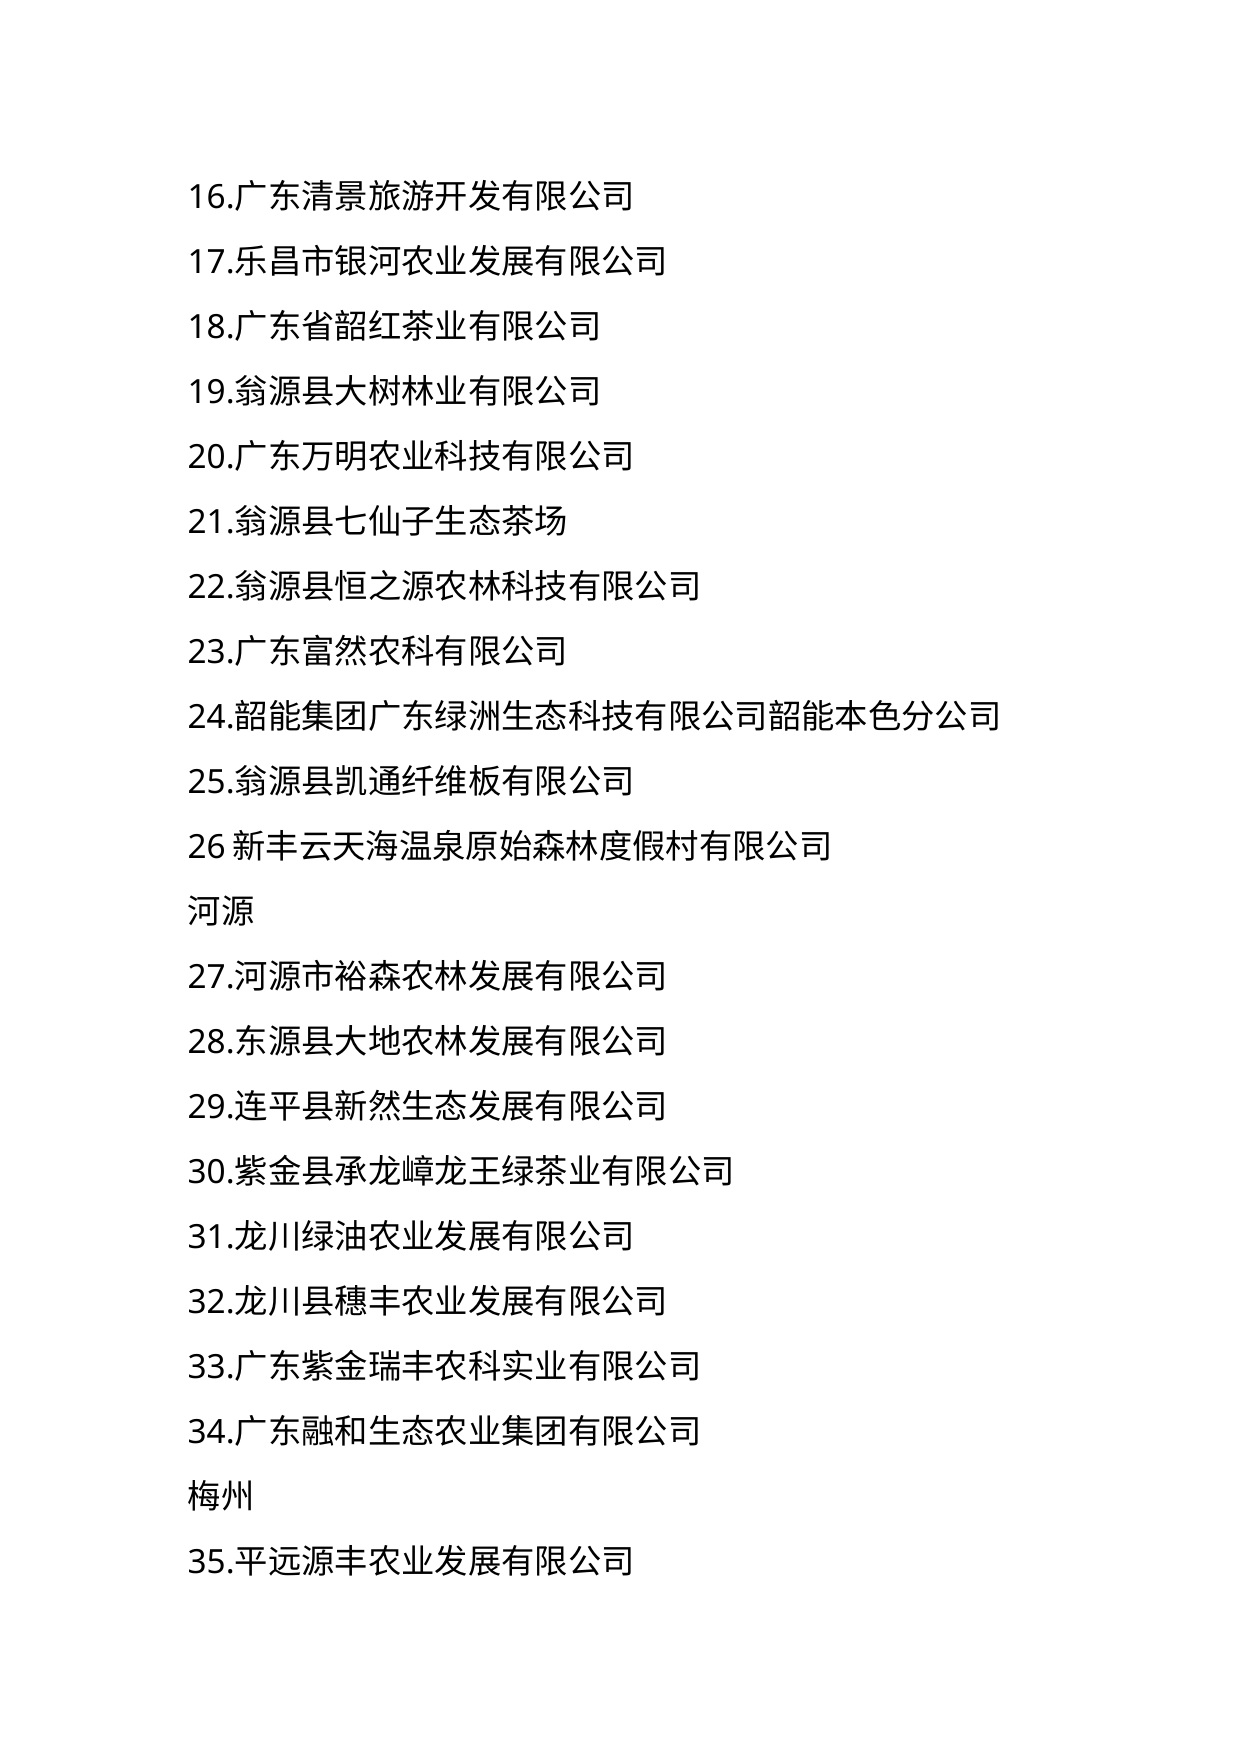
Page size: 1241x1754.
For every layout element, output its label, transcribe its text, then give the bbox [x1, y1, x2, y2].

text 32.龙川县穗丰农业发展有限公司 [187, 1267, 1053, 1332]
text 25.翁源县凯通纤维板有限公司 [187, 747, 1053, 812]
text 30.紫金县承龙嶂龙王绿茶业有限公司 [187, 1137, 1053, 1202]
text 34.广东融和生态农业集团有限公司 [187, 1397, 1053, 1462]
text 梅州 [187, 1462, 1053, 1527]
text 19.翁源县大树林业有限公司 [187, 357, 1053, 422]
text 17.乐昌市银河农业发展有限公司 [187, 227, 1053, 292]
text 23.广东富然农科有限公司 [187, 617, 1053, 682]
text 河源 [187, 877, 1053, 942]
text 21.翁源县七仙子生态茶场 [187, 487, 1053, 552]
text 24.韶能集团广东绿洲生态科技有限公司韶能本色分公司 [187, 682, 1053, 747]
text 20.广东万明农业科技有限公司 [187, 422, 1053, 487]
text 31.龙川绿油农业发展有限公司 [187, 1202, 1053, 1267]
text 33.广东紫金瑞丰农科实业有限公司 [187, 1332, 1053, 1397]
text 26新丰云天海温泉原始森林度假村有限公司 [187, 812, 1053, 877]
text 18.广东省韶红茶业有限公司 [187, 292, 1053, 357]
text 35.平远源丰农业发展有限公司 [187, 1527, 1053, 1592]
text 28.东源县大地农林发展有限公司 [187, 1007, 1053, 1072]
text 27.河源市裕森农林发展有限公司 [187, 942, 1053, 1007]
text 22.翁源县恒之源农林科技有限公司 [187, 552, 1053, 617]
text 16.广东清景旅游开发有限公司 [187, 162, 1053, 227]
text 29.连平县新然生态发展有限公司 [187, 1072, 1053, 1137]
